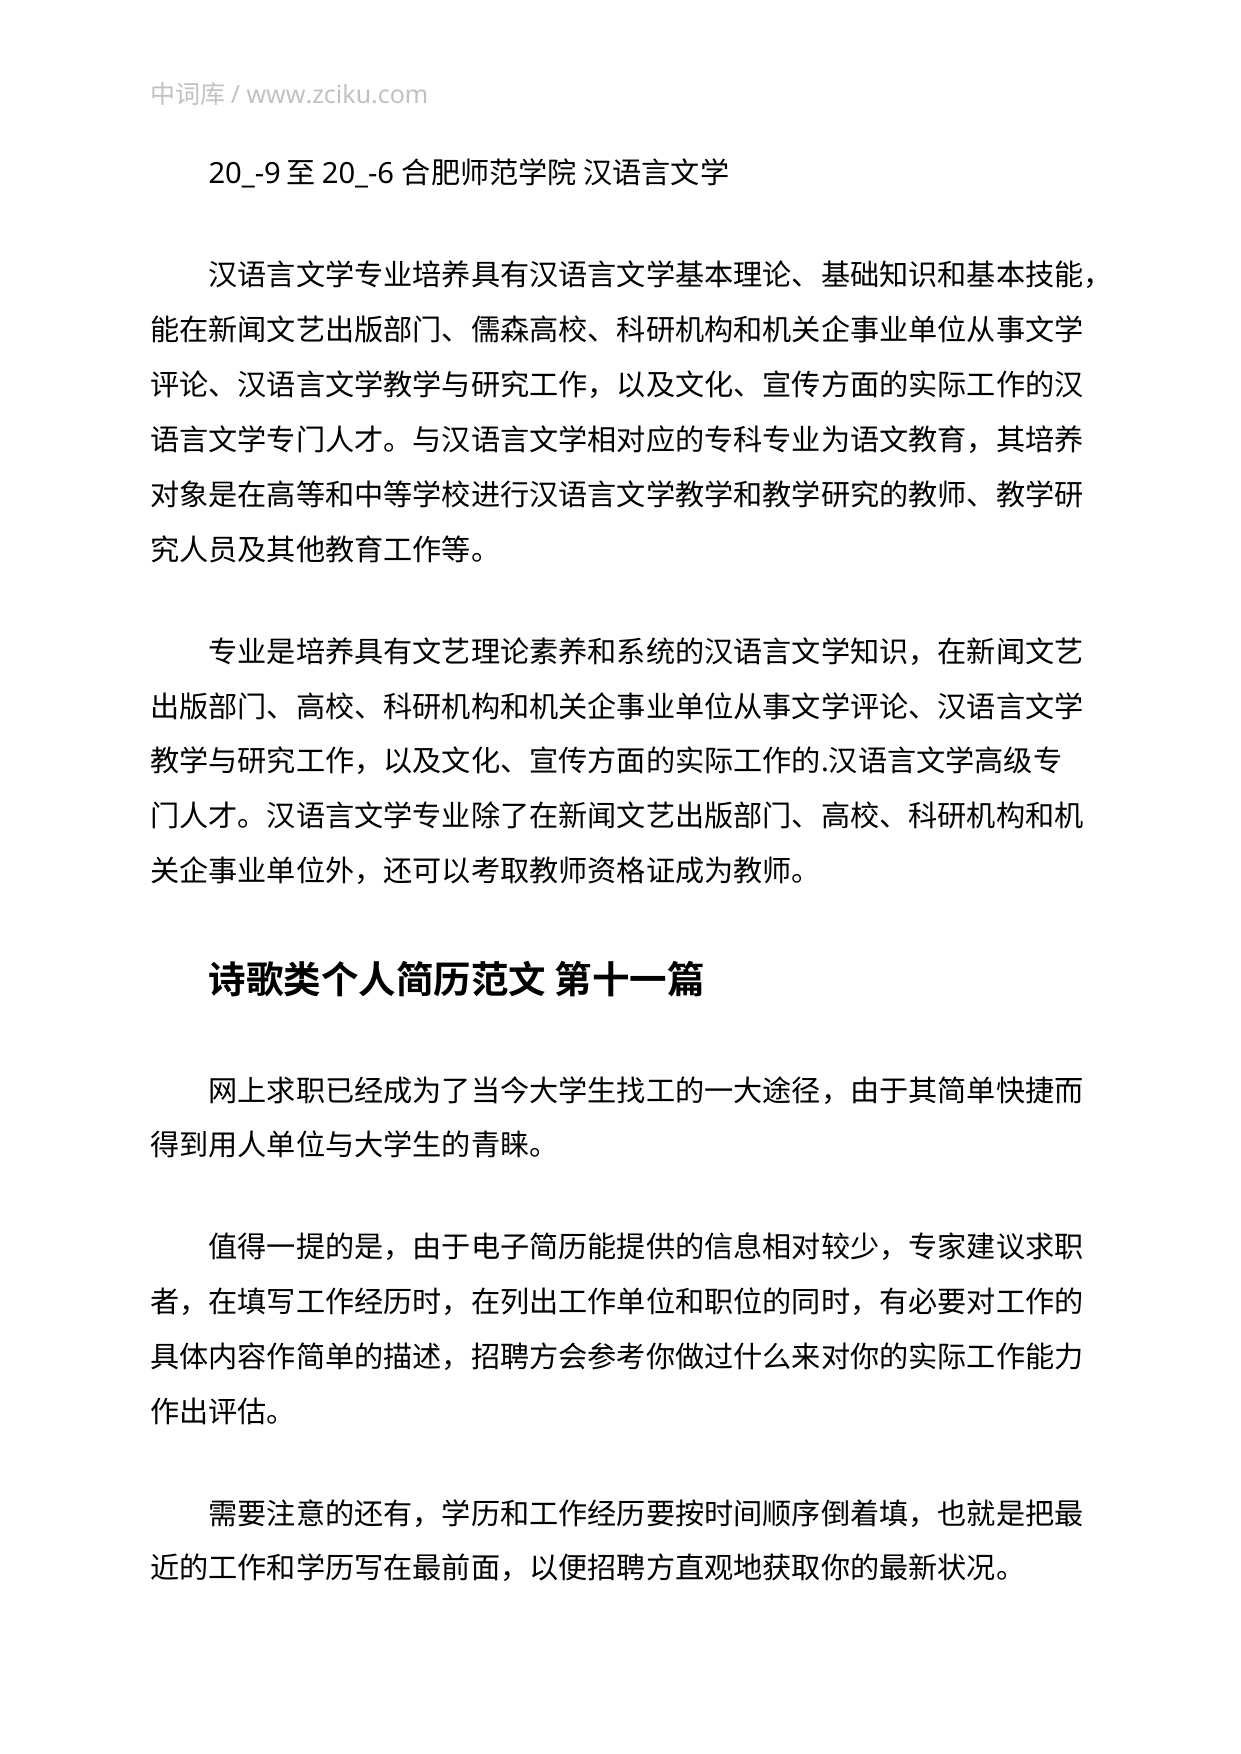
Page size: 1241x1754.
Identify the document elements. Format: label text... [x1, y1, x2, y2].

text 20_-9至20_-6 合肥师范学院 汉语言文学 [150, 150, 1090, 192]
text 网上求职已经成为了当今大学生找工的一大途径，由于其简单快捷而得到用人单位与大学生的青睐。 [150, 1067, 1090, 1164]
text 诗歌类个人简历范文 第十一篇 [150, 950, 1090, 1004]
text 需要注意的还有，学历和工作经历要按时间顺序倒着填，也就是把最近的工作和学历写在最前面，以便招聘方直观地获取你的最新状况。 [150, 1490, 1090, 1587]
text 专业是培养具有文艺理论素养和系统的汉语言文学知识，在新闻文艺出版部门、高校、科研机构和机关企事业单位从事文学评论、汉语言文学教学与研究工作，以及文化、宣传方面的实际工作的.汉语言文学高级专门人才。汉语言文学专业除了在新闻文艺出版部门、高校、科研机构和机关企事业单位外，还可以考取教师资格证成为教师。 [150, 628, 1090, 890]
text 值得一提的是，由于电子简历能提供的信息相对较少，专家建议求职者，在填写工作经历时，在列出工作单位和职位的同时，有必要对工作的具体内容作简单的描述，招聘方会参考你做过什么来对你的实际工作能力作出评估。 [150, 1224, 1090, 1431]
text 汉语言文学专业培养具有汉语言文学基本理论、基础知识和基本技能，能在新闻文艺出版部门、儒森高校、科研机构和机关企事业单位从事文学评论、汉语言文学教学与研究工作，以及文化、宣传方面的实际工作的汉语言文学专门人才。与汉语言文学相对应的专科专业为语文教育，其培养对象是在高等和中等学校进行汉语言文学教学和教学研究的教师、教学研究人员及其他教育工作等。 [150, 252, 1090, 569]
